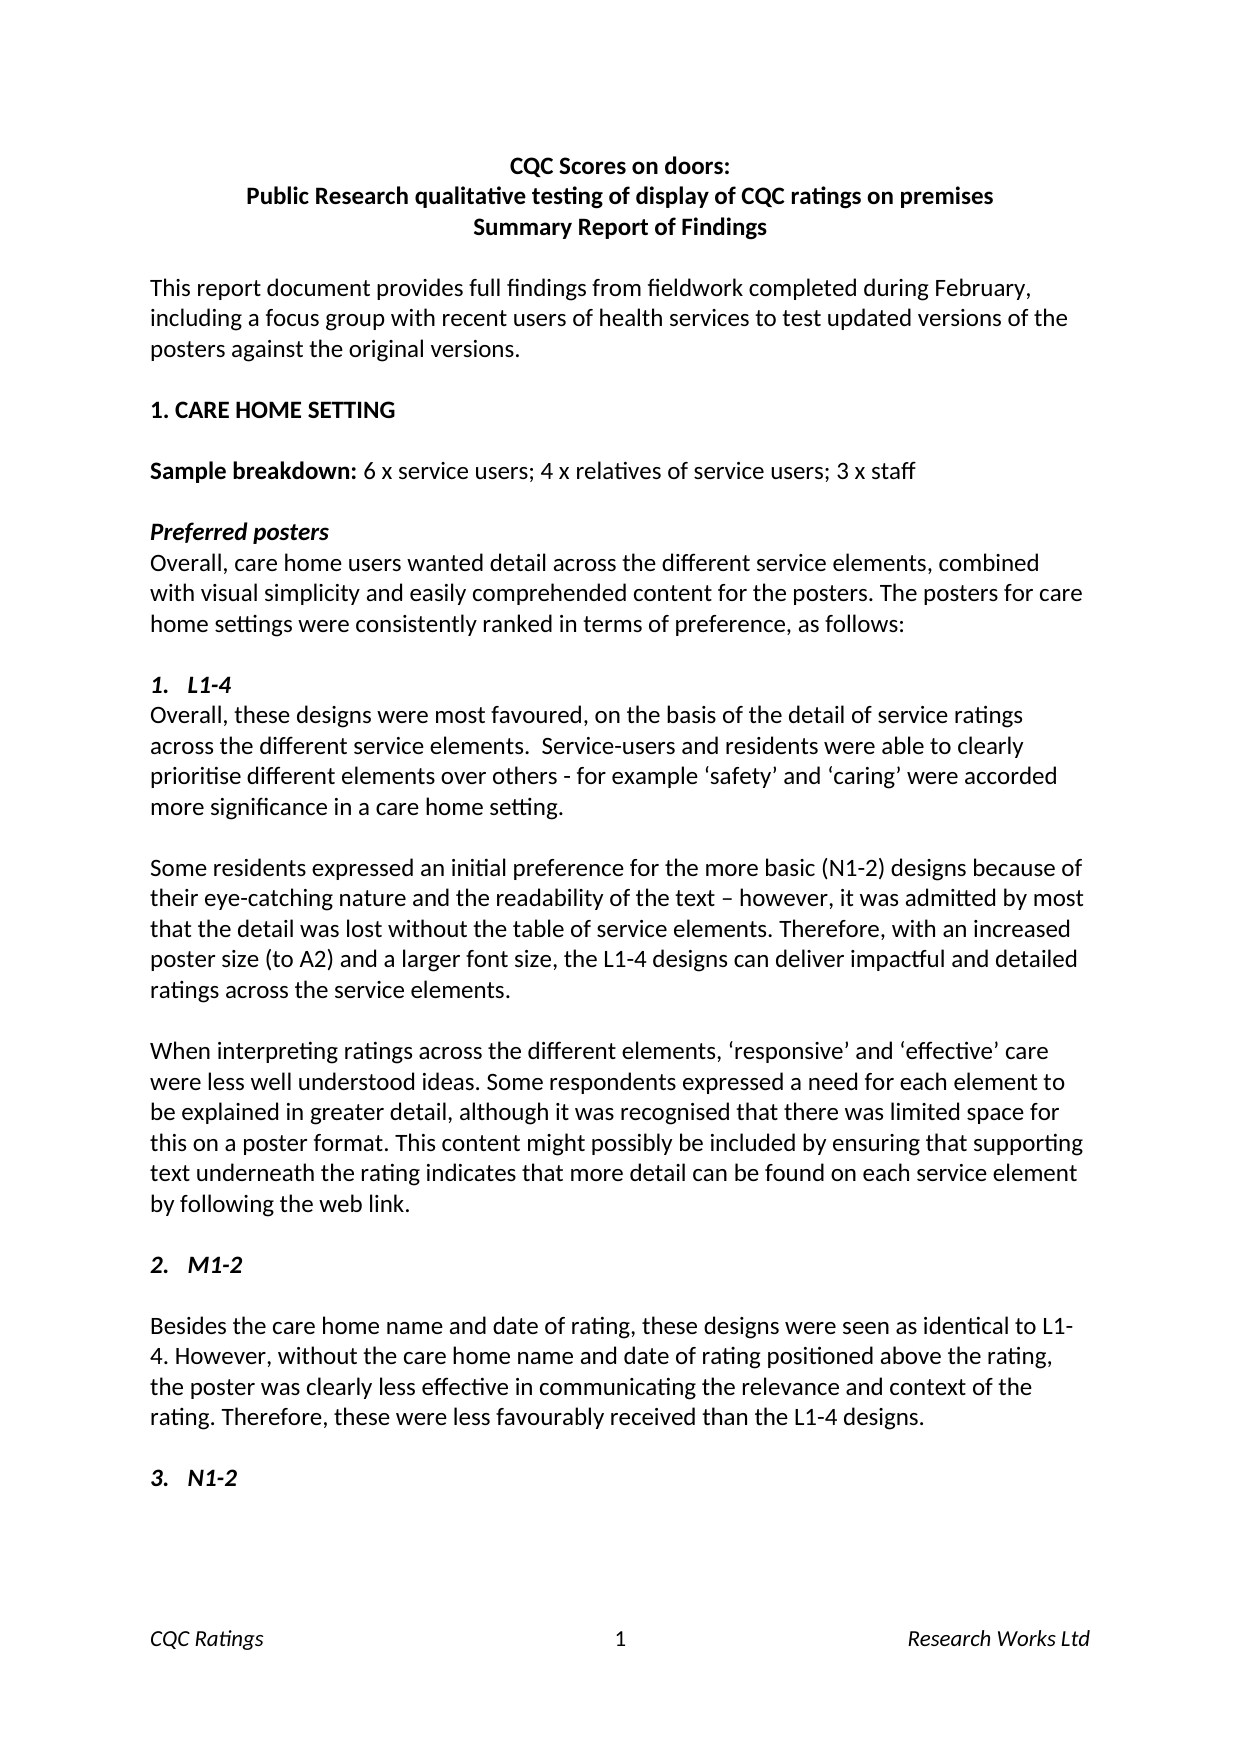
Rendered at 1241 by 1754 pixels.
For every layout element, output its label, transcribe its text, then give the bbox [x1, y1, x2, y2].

text 1. CARE HOME SETTING [150, 394, 1090, 425]
text Overall, these designs were most favoured, on the basis of the detail of service ratings across the different service elements. Service-users and residents were able to clearly prioritise different elements over others - for example ‘safety’ and ‘caring’ were accorded more significance in a care home setting. [150, 699, 1090, 821]
text Besides the care home name and date of rating, these designs were seen as identical to L1-4. However, without the care home name and date of rating positioned above the rating, the poster was clearly less effective in communicating the relevance and context of the rating. Therefore, these were less favourably received than the L1-4 designs. [150, 1310, 1090, 1432]
text CQC Scores on doors: [150, 150, 1090, 181]
text Public Research qualitative testing of display of CQC ratings on premises [150, 181, 1090, 211]
list L1-4 [150, 669, 1090, 699]
list M1-2 [150, 1249, 1090, 1279]
text Preferred posters [150, 516, 1090, 547]
text Overall, care home users wanted detail across the different service elements, combined with visual simplicity and easily comprehended content for the posters. The posters for care home settings were consistently ranked in terms of preference, as follows: [150, 547, 1090, 638]
text This report document provides full findings from fieldwork completed during February, including a focus group with recent users of health services to test updated versions of the posters against the original versions. [150, 272, 1090, 364]
text Sample breakdown: 6 x service users; 4 x relatives of service users; 3 x staff [150, 455, 1090, 486]
list N1-2 [150, 1462, 1090, 1493]
text Some residents expressed an initial preference for the more basic (N1-2) designs because of their eye-catching nature and the readability of the text – however, it was admitted by most that the detail was lost without the table of service elements. Therefore, with an increased poster size (to A2) and a larger font size, the L1-4 designs can deliver impactful and detailed ratings across the service elements. [150, 852, 1090, 1004]
text When interpreting ratings across the different elements, ‘responsive’ and ‘effective’ care were less well understood ideas. Some respondents expressed a need for each element to be explained in greater detail, although it was recognised that there was limited space for this on a poster format. This content might possibly be included by ensuring that supporting text underneath the rating indicates that more detail can be found on each service element by following the web link. [150, 1035, 1090, 1218]
text Summary Report of Findings [150, 211, 1090, 242]
